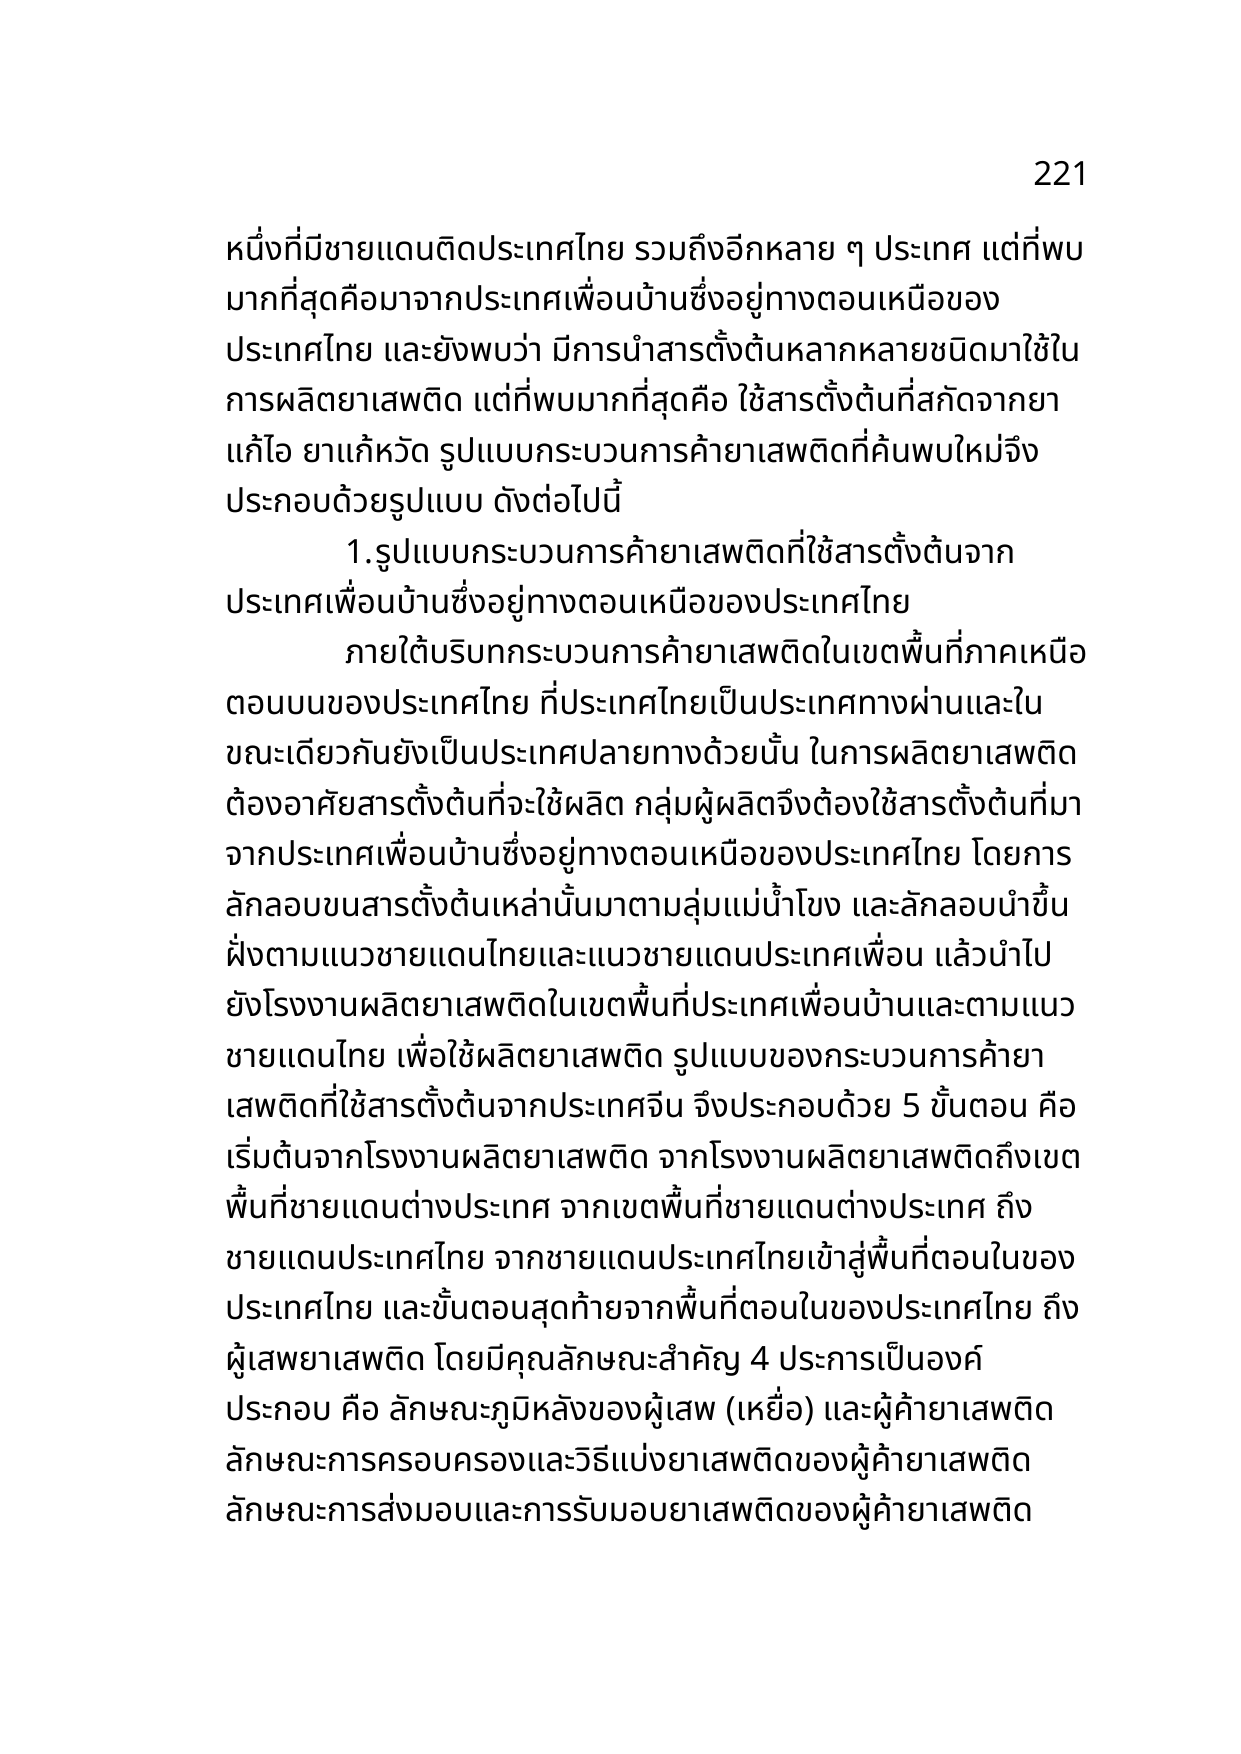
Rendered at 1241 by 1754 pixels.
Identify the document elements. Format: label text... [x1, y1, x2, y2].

text 1. รูปแบบกระบวนการค้ายาเสพติดที่ใช้สารตั้งต้นจากประเทศเพื่อนบ้านซึ่งอยู่ทางตอนเหนือของประเทศไทย [225, 527, 1090, 628]
